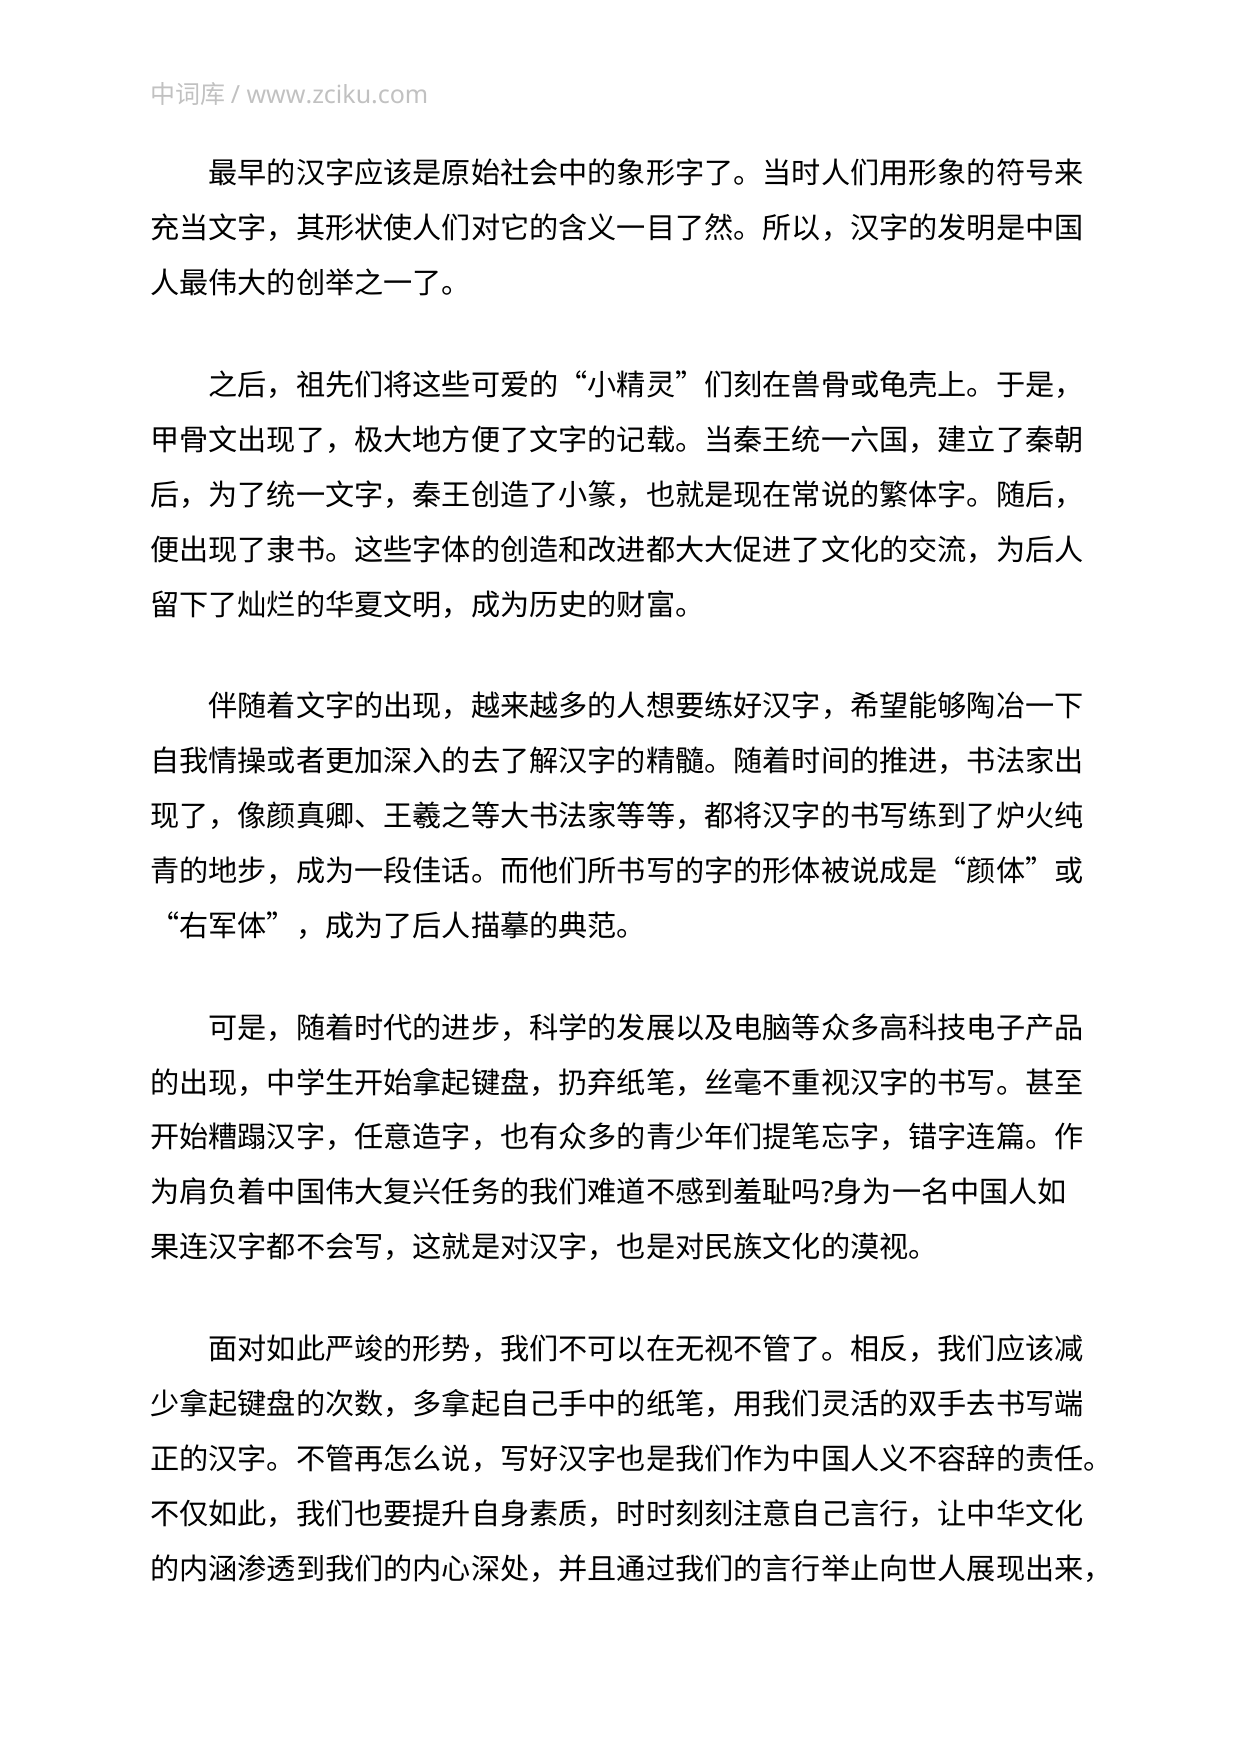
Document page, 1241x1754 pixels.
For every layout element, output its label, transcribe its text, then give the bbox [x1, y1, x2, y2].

text 可是，随着时代的进步，科学的发展以及电脑等众多高科技电子产品的出现，中学生开始拿起键盘，扔弃纸笔，丝毫不重视汉字的书写。甚至开始糟蹋汉字，任意造字，也有众多的青少年们提笔忘字，错字连篇。作为肩负着中国伟大复兴任务的我们难道不感到羞耻吗?身为一名中国人如果连汉字都不会写，这就是对汉字，也是对民族文化的漠视。 [150, 1004, 1090, 1266]
text 最早的汉字应该是原始社会中的象形字了。当时人们用形象的符号来充当文字，其形状使人们对它的含义一目了然。所以，汉字的发明是中国人最伟大的创举之一了。 [150, 150, 1090, 302]
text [150, 1326, 1090, 1588]
text 之后，祖先们将这些可爱的“小精灵”们刻在兽骨或龟壳上。于是，甲骨文出现了，极大地方便了文字的记载。当秦王统一六国，建立了秦朝后，为了统一文字，秦王创造了小篆，也就是现在常说的繁体字。随后，便出现了隶书。这些字体的创造和改进都大大促进了文化的交流，为后人留下了灿烂的华夏文明，成为历史的财富。 [150, 362, 1090, 623]
text 伴随着文字的出现，越来越多的人想要练好汉字，希望能够陶冶一下自我情操或者更加深入的去了解汉字的精髓。随着时间的推进，书法家出现了，像颜真卿、王羲之等大书法家等等，都将汉字的书写练到了炉火纯青的地步，成为一段佳话。而他们所书写的字的形体被说成是“颜体”或“右军体”，成为了后人描摹的典范。 [150, 683, 1090, 945]
